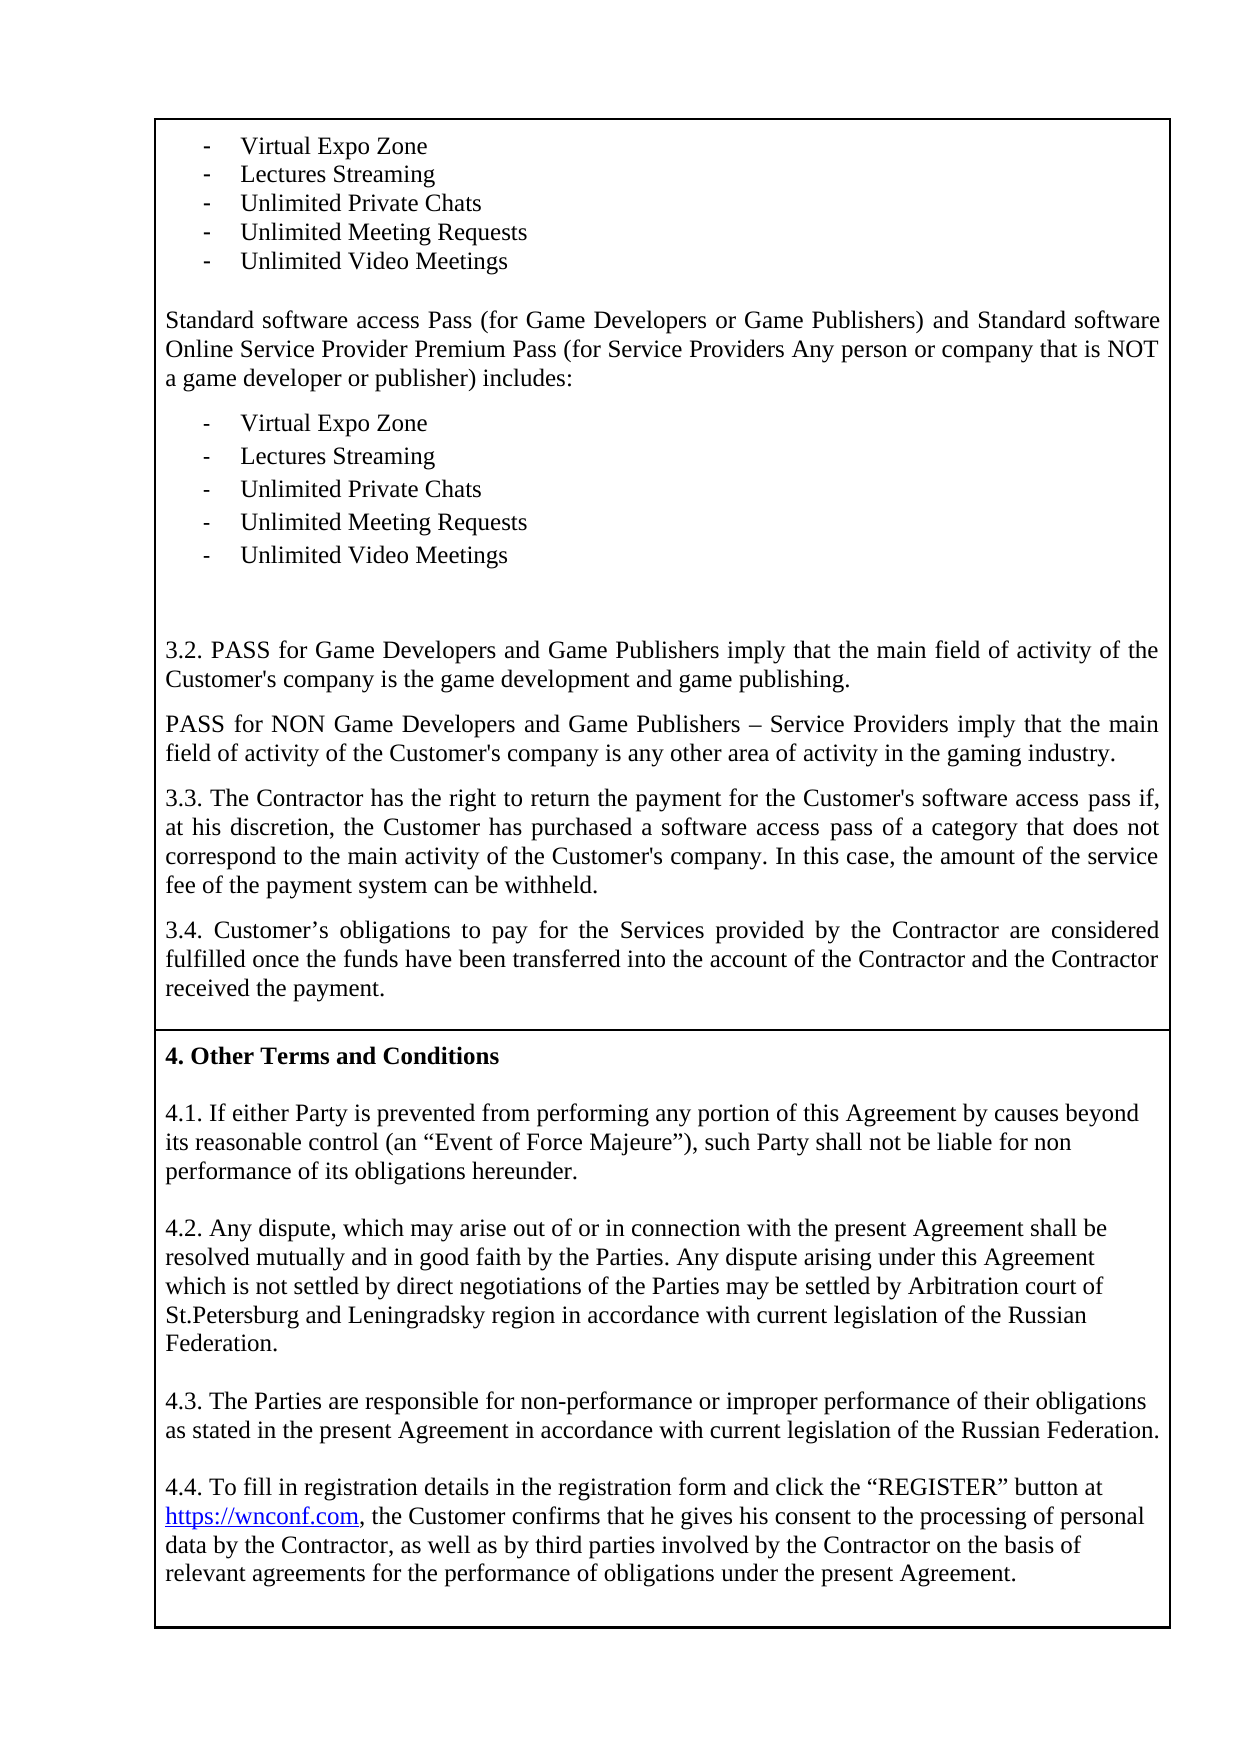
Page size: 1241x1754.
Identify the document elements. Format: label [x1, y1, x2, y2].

table_cell [156, 120, 1169, 1028]
table_cell [156, 1031, 1169, 1626]
